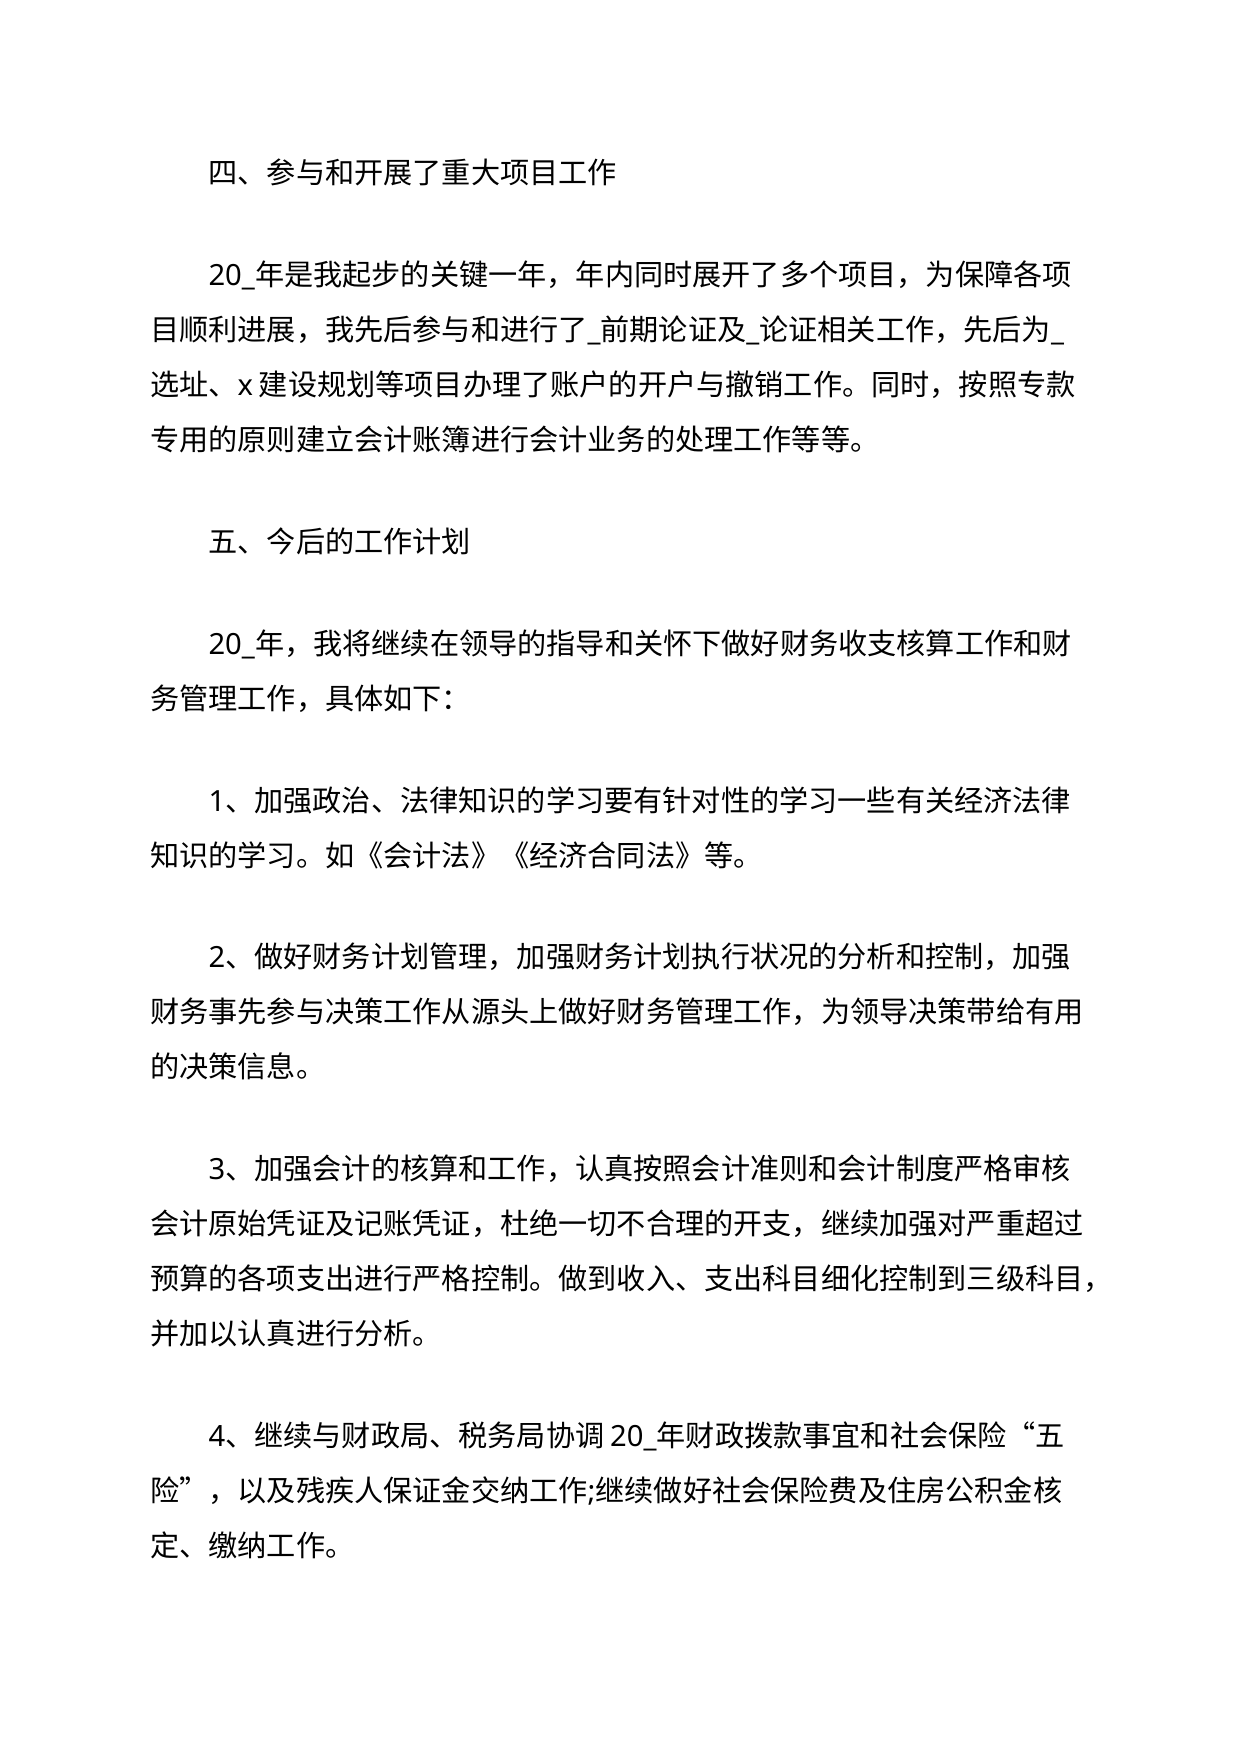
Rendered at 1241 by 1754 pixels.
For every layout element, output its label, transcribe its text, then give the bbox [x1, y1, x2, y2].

text 五、今后的工作计划 [150, 518, 1090, 561]
text 四、参与和开展了重大项目工作 [150, 150, 1090, 192]
text 2、做好财务计划管理，加强财务计划执行状况的分析和控制，加强财务事先参与决策工作从源头上做好财务管理工作，为领导决策带给有用的决策信息。 [150, 934, 1090, 1086]
text 20_年是我起步的关键一年，年内同时展开了多个项目，为保障各项目顺利进展，我先后参与和进行了_前期论证及_论证相关工作，先后为_选址、x建设规划等项目办理了账户的开户与撤销工作。同时，按照专款专用的原则建立会计账簿进行会计业务的处理工作等等。 [150, 252, 1090, 459]
text 4、继续与财政局、税务局协调20_年财政拨款事宜和社会保险“五险”，以及残疾人保证金交纳工作;继续做好社会保险费及住房公积金核定、缴纳工作。 [150, 1412, 1090, 1564]
text 20_年，我将继续在领导的指导和关怀下做好财务收支核算工作和财务管理工作，具体如下： [150, 620, 1090, 718]
text 3、加强会计的核算和工作，认真按照会计准则和会计制度严格审核会计原始凭证及记账凭证，杜绝一切不合理的开支，继续加强对严重超过预算的各项支出进行严格控制。做到收入、支出科目细化控制到三级科目，并加以认真进行分析。 [150, 1146, 1090, 1353]
text 1、加强政治、法律知识的学习要有针对性的学习一些有关经济法律知识的学习。如《会计法》《经济合同法》等。 [150, 777, 1090, 874]
